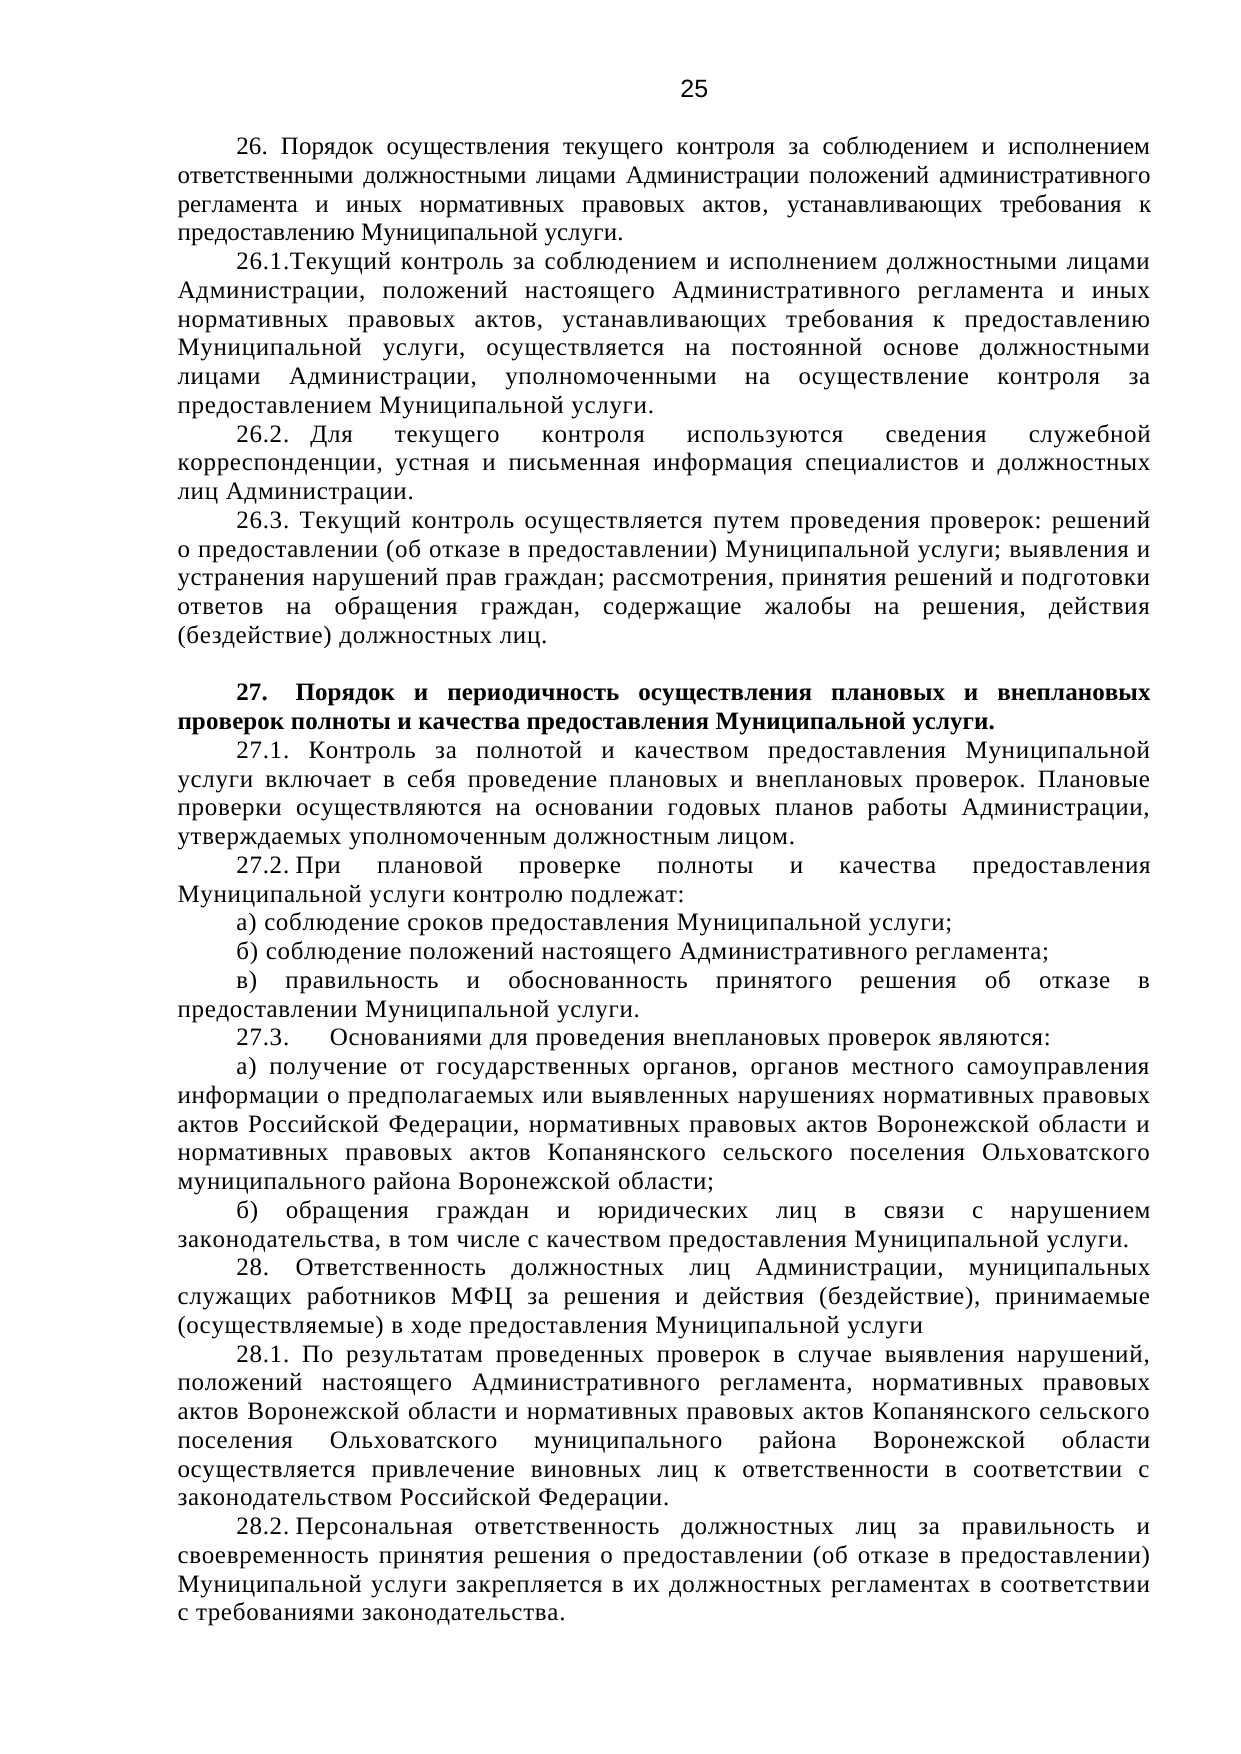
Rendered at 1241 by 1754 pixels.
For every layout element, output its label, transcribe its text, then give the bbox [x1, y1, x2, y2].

list Основаниями для проведения внеплановых проверок являются: [177, 1022, 1152, 1051]
text 28.1. По результатам проведенных проверок в случае выявления нарушений, положений настоящего Административного регламента, нормативных правовых актов Воронежской области и нормативных правовых актов Копанянского сельского поселения Ольховатского муниципального района Воронежской области осуществляется привлечение виновных лиц к ответственности в соответствии с законодательством Российской Федерации. [177, 1339, 1152, 1511]
list При плановой проверке полноты и качества предоставления Муниципальной услуги контролю подлежат: [177, 850, 1152, 907]
list Порядок и периодичность осуществления плановых и внеплановых проверок полноты и качества предоставления Муниципальной услуги. [177, 677, 1152, 735]
text а) получение от государственных органов, органов местного самоуправления информации о предполагаемых или выявленных нарушениях нормативных правовых актов Российской Федерации, нормативных правовых актов Воронежской области и нормативных правовых актов Копанянского сельского поселения Ольховатского муниципального района Воронежской области; [177, 1051, 1152, 1195]
text 26.3. Текущий контроль осуществляется путем проведения проверок: решений о предоставлении (об отказе в предоставлении) Муниципальной услуги; выявления и устранения нарушений прав граждан; рассмотрения, принятия решений и подготовки ответов на обращения граждан, содержащие жалобы на решения, действия (бездействие) должностных лиц. [177, 505, 1152, 649]
text 26. Порядок осуществления текущего контроля за соблюдением и исполнением ответственными должностными лицами Администрации положений административного регламента и иных нормативных правовых актов, устанавливающих требования к предоставлению Муниципальной услуги. [177, 131, 1152, 246]
text 27.1. Контроль за полнотой и качеством предоставления Муниципальной услуги включает в себя проведение плановых и внеплановых проверок. Плановые проверки осуществляются на основании годовых планов работы Администрации, утверждаемых уполномоченным должностным лицом. [177, 735, 1152, 850]
text б) соблюдение положений настоящего Административного регламента; [177, 936, 1152, 965]
text б) обращения граждан и юридических лиц в связи с нарушением законодательства, в том числе с качеством предоставления Муниципальной услуги. [177, 1195, 1152, 1252]
list Персональная ответственность должностных лиц за правильность и своевременность принятия решения о предоставлении (об отказе в предоставлении) Муниципальной услуги закрепляется в их должностных регламентах в соответствии с требованиями законодательства. [177, 1511, 1152, 1626]
text 26.1.Текущий контроль за соблюдением и исполнением должностными лицами Администрации, положений настоящего Административного регламента и иных нормативных правовых актов, устанавливающих требования к предоставлению Муниципальной услуги, осуществляется на постоянной основе должностными лицами Администрации, уполномоченными на осуществление контроля за предоставлением Муниципальной услуги. [177, 246, 1152, 419]
list Для текущего контроля используются сведения служебной корреспонденции, устная и письменная информация специалистов и должностных лиц Администрации. [177, 419, 1152, 505]
list Ответственность должностных лиц Администрации, муниципальных служащих работников МФЦ за решения и действия (бездействие), принимаемые (осуществляемые) в ходе предоставления Муниципальной услуги [177, 1252, 1152, 1339]
text а) соблюдение сроков предоставления Муниципальной услуги; [177, 907, 1152, 936]
text в) правильность и обоснованность принятого решения об отказе в предоставлении Муниципальной услуги. [177, 965, 1152, 1022]
